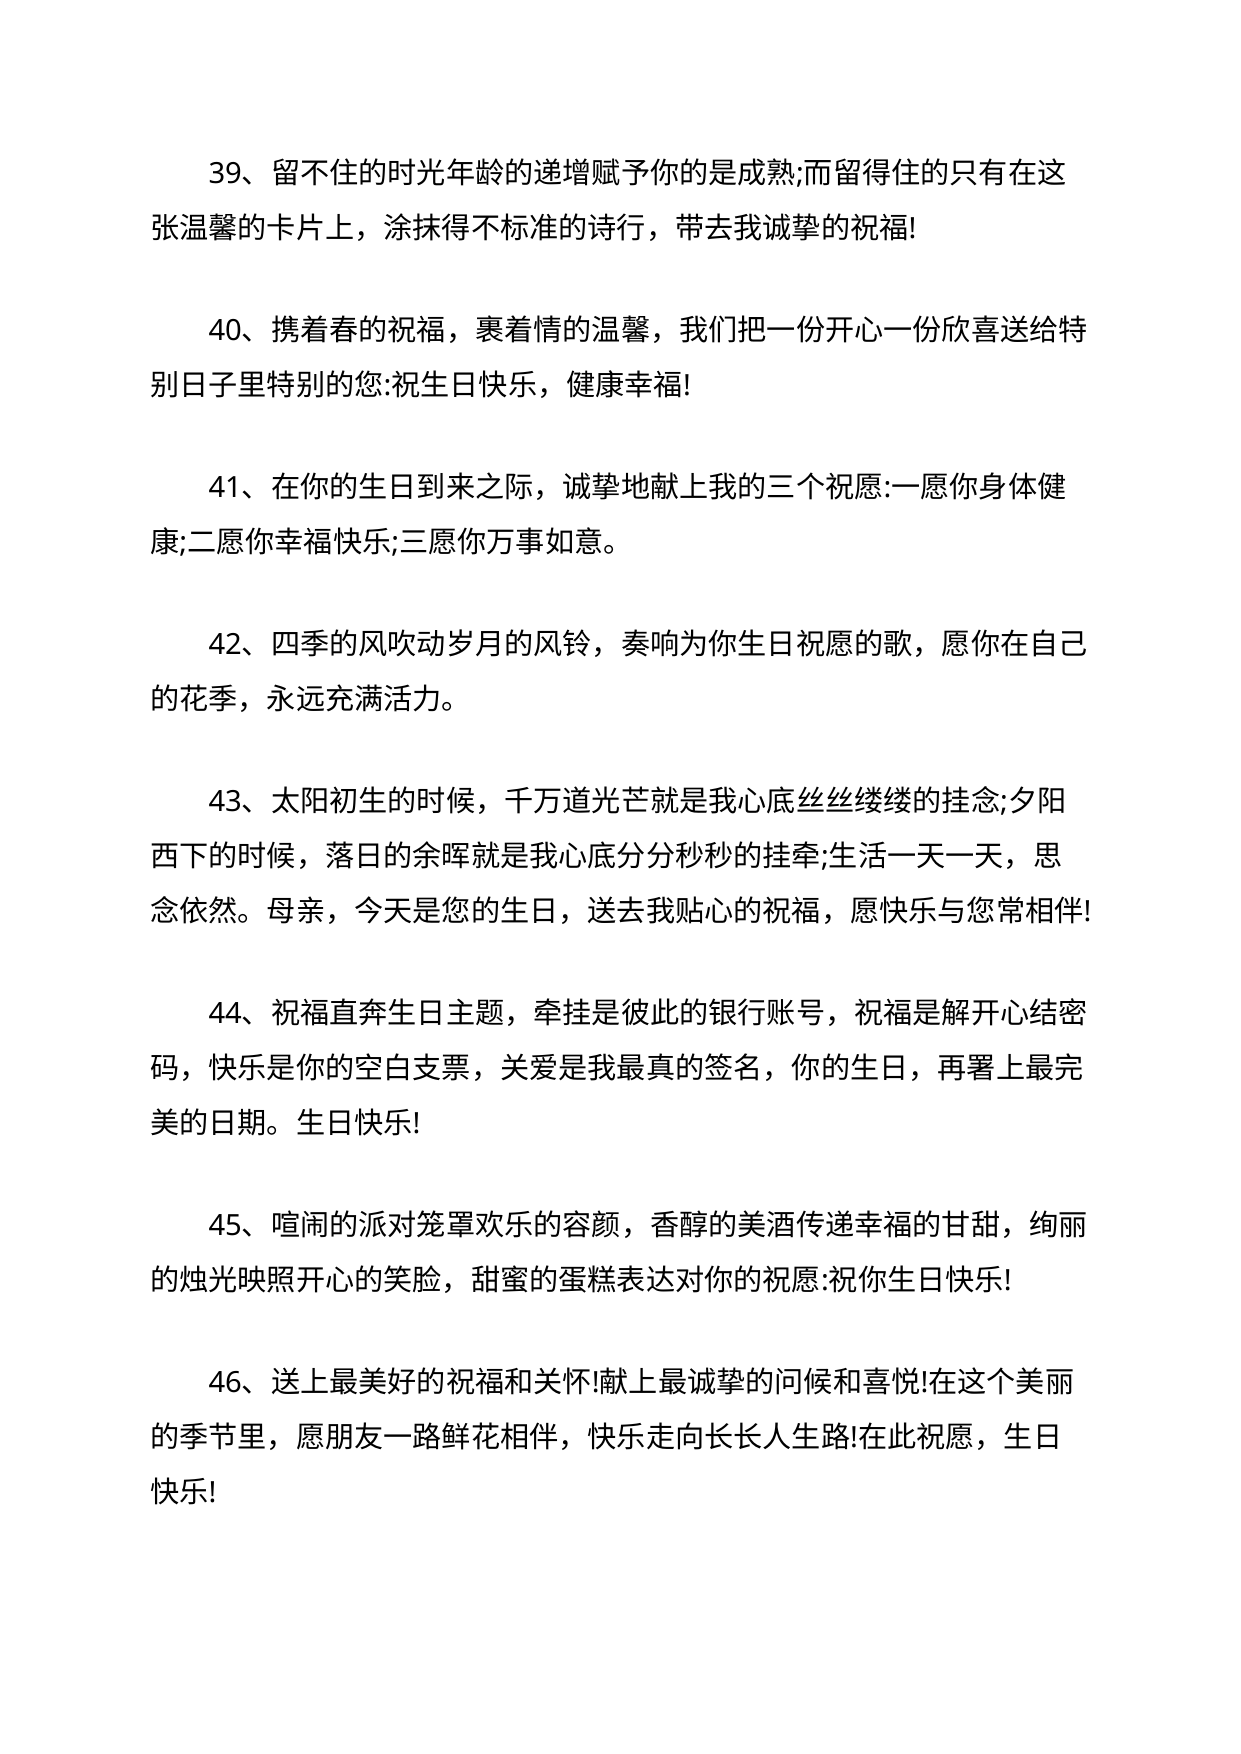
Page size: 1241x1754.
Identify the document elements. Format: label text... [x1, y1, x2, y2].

text 42、四季的风吹动岁月的风铃，奏响为你生日祝愿的歌，愿你在自己的花季，永远充满活力。 [150, 621, 1090, 718]
text 45、喧闹的派对笼罩欢乐的容颜，香醇的美酒传递幸福的甘甜，绚丽的烛光映照开心的笑脸，甜蜜的蛋糕表达对你的祝愿:祝你生日快乐! [150, 1202, 1090, 1299]
text 39、留不住的时光年龄的递增赋予你的是成熟;而留得住的只有在这张温馨的卡片上，涂抹得不标准的诗行，带去我诚挚的祝福! [150, 150, 1090, 247]
text 44、祝福直奔生日主题，牵挂是彼此的银行账号，祝福是解开心结密码，快乐是你的空白支票，关爱是我最真的签名，你的生日，再署上最完美的日期。生日快乐! [150, 990, 1090, 1142]
text 41、在你的生日到来之际，诚挚地献上我的三个祝愿:一愿你身体健康;二愿你幸福快乐;三愿你万事如意。 [150, 464, 1090, 561]
text 46、送上最美好的祝福和关怀!献上最诚挚的问候和喜悦!在这个美丽的季节里，愿朋友一路鲜花相伴，快乐走向长长人生路!在此祝愿，生日快乐! [150, 1358, 1090, 1511]
text 43、太阳初生的时候，千万道光芒就是我心底丝丝缕缕的挂念;夕阳西下的时候，落日的余晖就是我心底分分秒秒的挂牵;生活一天一天，思念依然。母亲，今天是您的生日，送去我贴心的祝福，愿快乐与您常相伴! [150, 778, 1090, 930]
text 40、携着春的祝福，裹着情的温馨，我们把一份开心一份欣喜送给特别日子里特别的您:祝生日快乐，健康幸福! [150, 307, 1090, 404]
